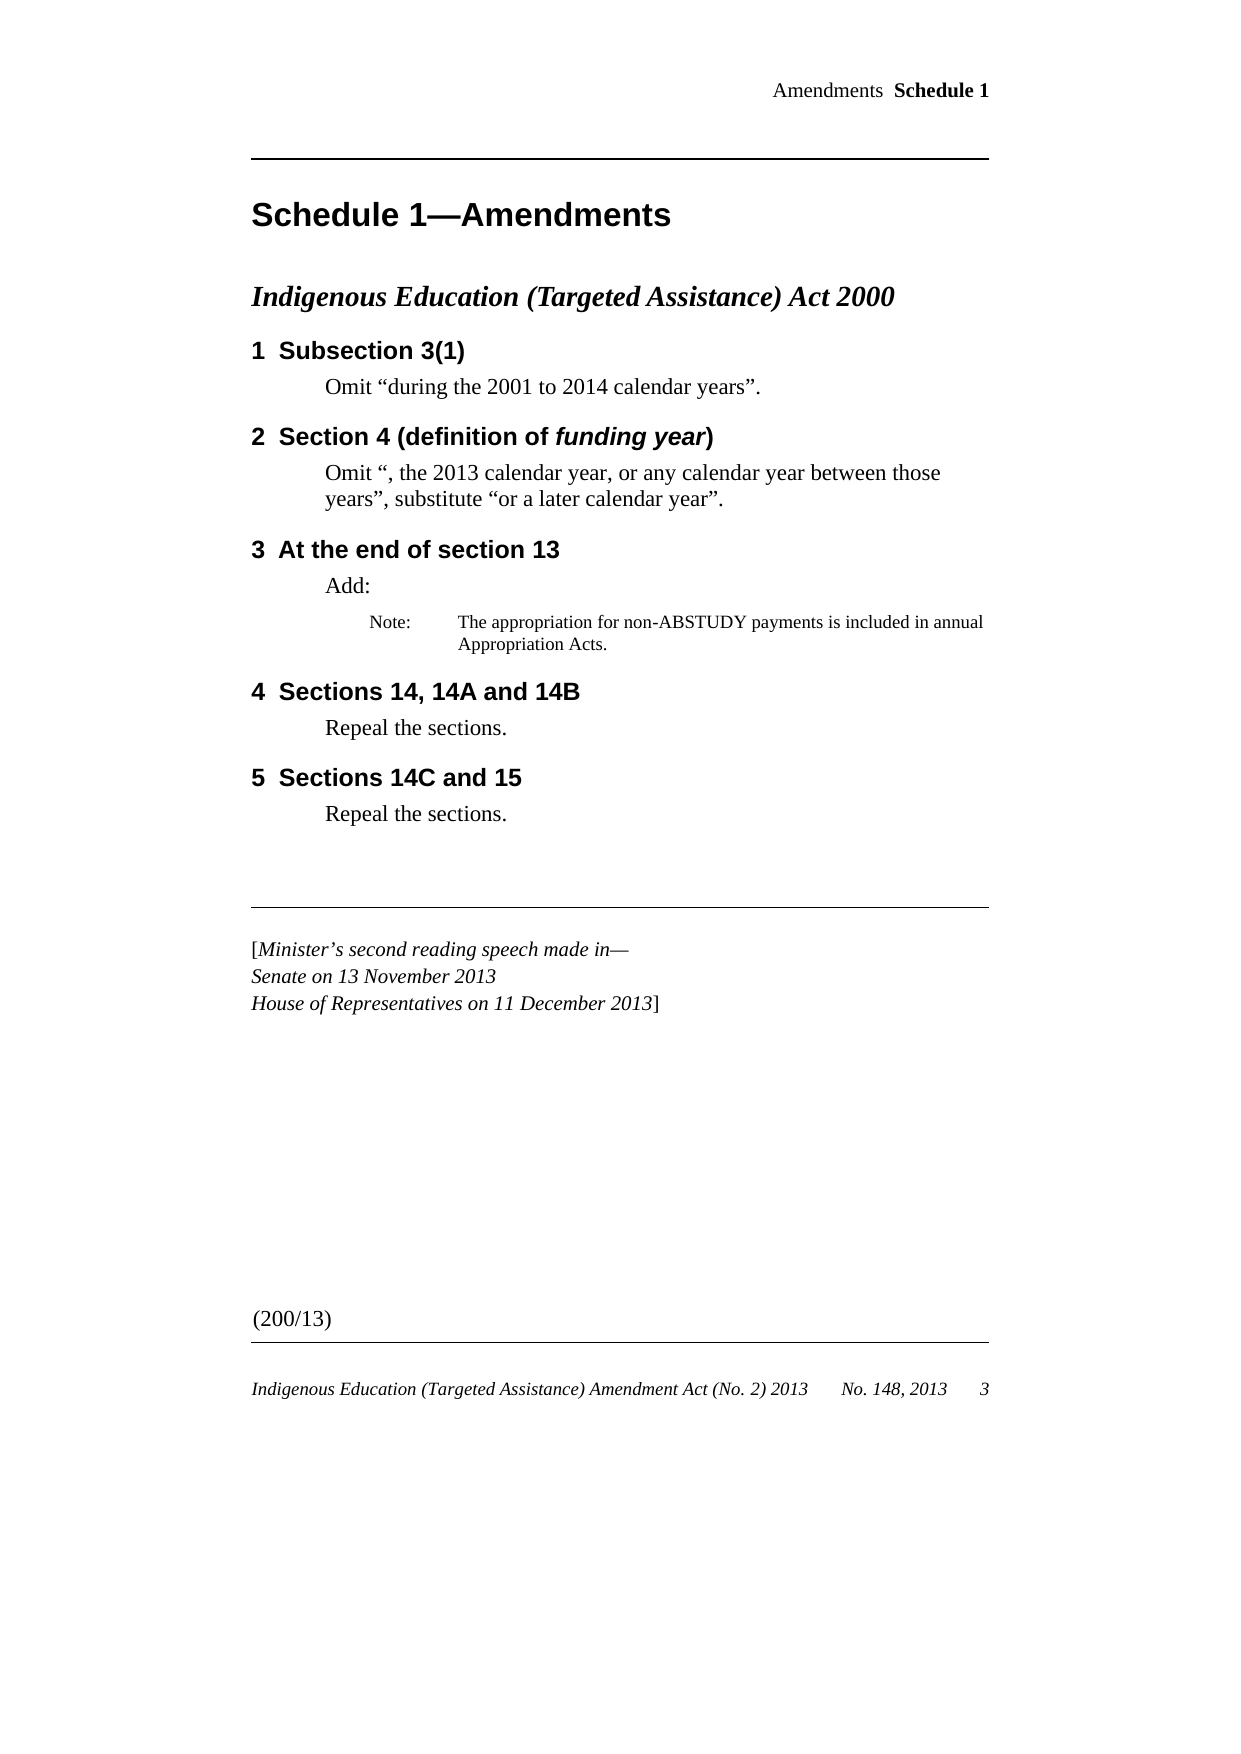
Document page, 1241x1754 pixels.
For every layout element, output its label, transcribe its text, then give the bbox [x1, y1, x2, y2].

text Repeal the sections. [325, 714, 989, 740]
text Senate on 13 November 2013 [251, 961, 989, 988]
text Omit “during the 2001 to 2014 calendar years”. [325, 373, 989, 399]
text Add: [325, 572, 989, 598]
text 3 At the end of section 13 [251, 535, 989, 563]
text Omit “, the 2013 calendar year, or any calendar year between those years”, substitute “or a later calendar year”. [325, 459, 989, 512]
text 2 Section 4 (definition of funding year) [251, 422, 989, 451]
text Repeal the sections. [325, 800, 989, 827]
text (200/13) [253, 1305, 332, 1332]
text Note: The appropriation for non-ABSTUDY payments is included in annual Appropriation Acts. [369, 611, 989, 654]
text 5 Sections 14C and 15 [251, 763, 989, 792]
text 4 Sections 14, 14A and 14B [251, 677, 989, 706]
text House of Representatives on 11 December 2013] [251, 988, 989, 1015]
text Schedule 1—Amendments [251, 195, 989, 233]
text 1 Subsection 3(1) [251, 336, 989, 364]
text Indigenous Education (Targeted Assistance) Act 2000 [251, 279, 989, 313]
text [Minister’s second reading speech made in— [251, 934, 989, 961]
